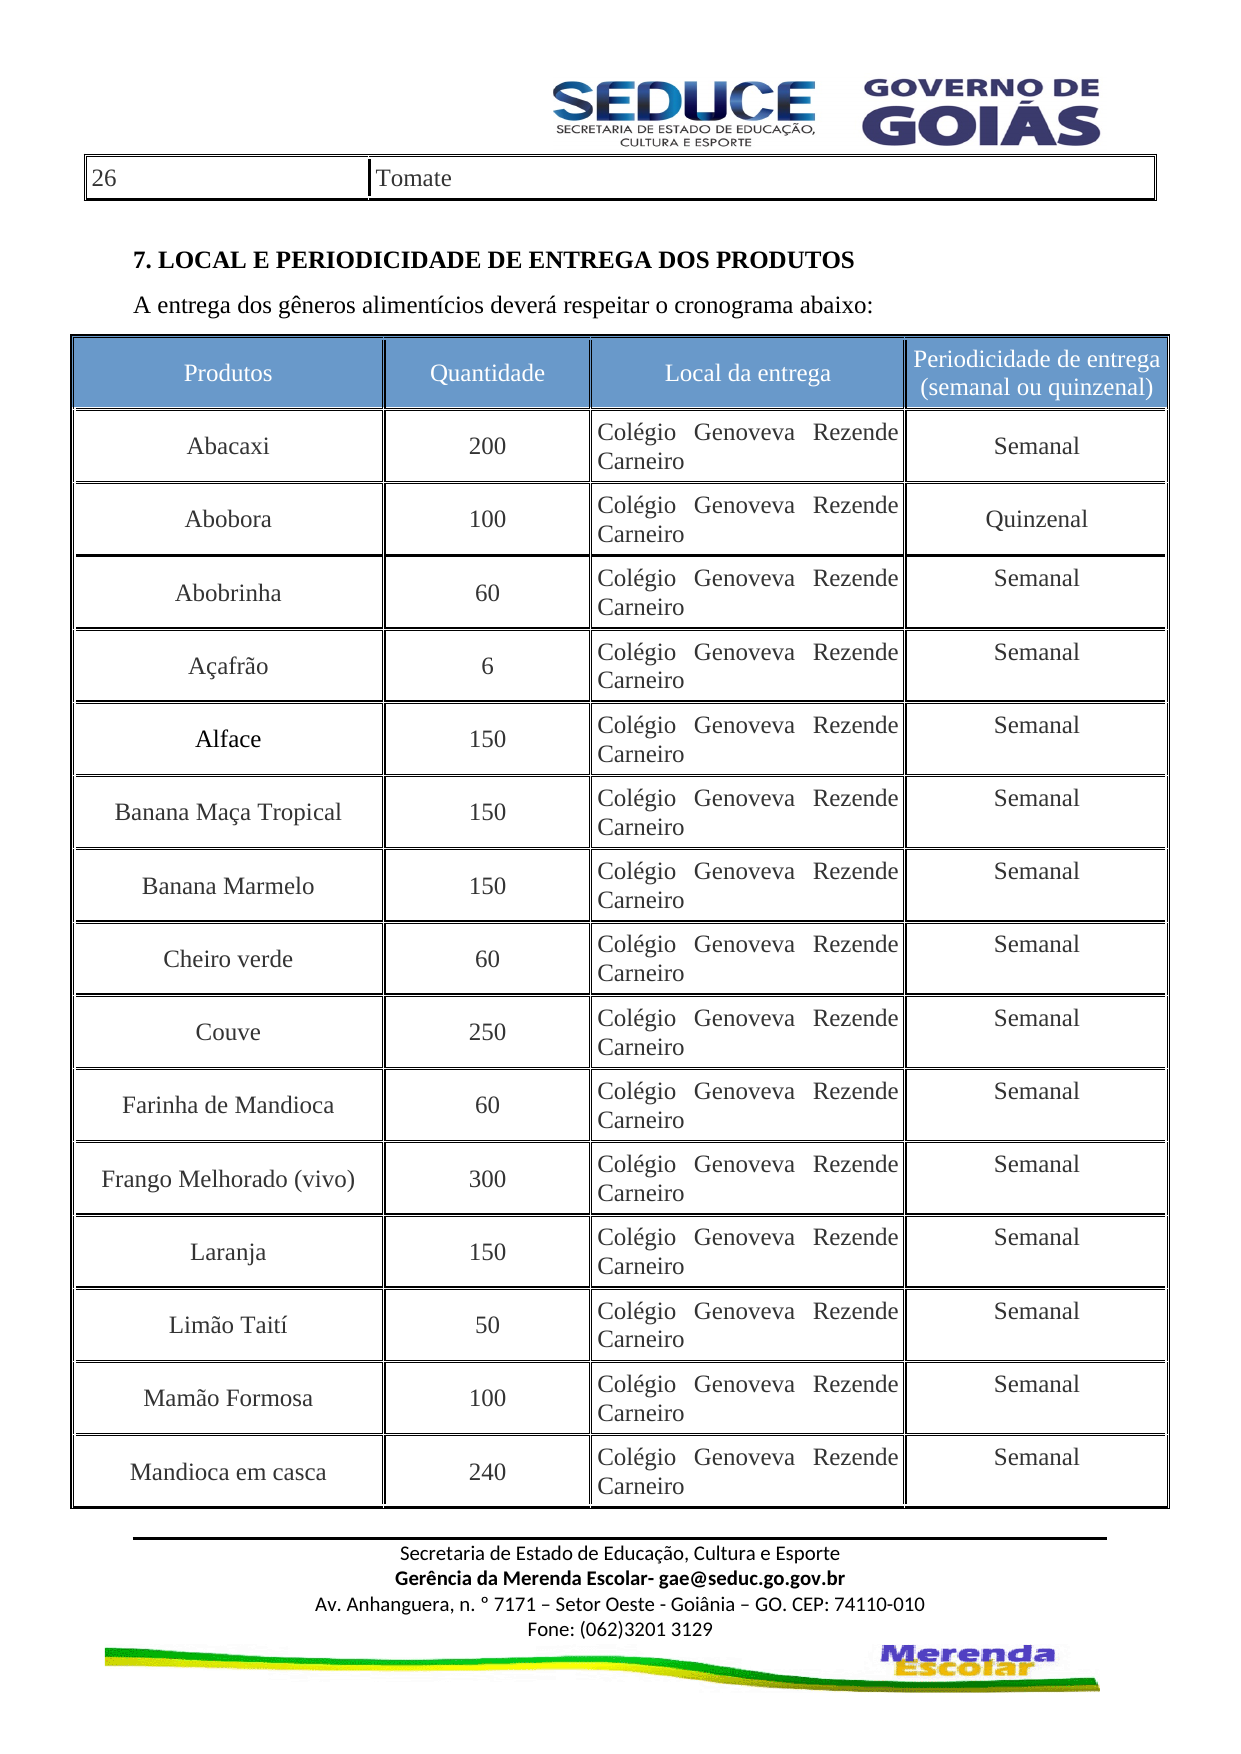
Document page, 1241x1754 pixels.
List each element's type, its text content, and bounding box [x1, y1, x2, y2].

table_cell 150 [386, 777, 589, 847]
text A entrega dos gêneros alimentícios deverá respeitar o cronograma abaixo: [133, 290, 1107, 319]
table_cell Colégio Genoveva Rezende Carneiro [591, 1433, 905, 1506]
table_cell 150 [386, 850, 589, 920]
table_cell Colégio Genoveva Rezende Carneiro [592, 704, 903, 774]
table_cell Semanal [905, 1433, 1168, 1506]
table_cell Colégio Genoveva Rezende Carneiro [592, 1363, 903, 1433]
table_cell Semanal [907, 920, 1167, 993]
table_cell Colégio Genoveva Rezende Carneiro [592, 924, 903, 993]
table_cell Semanal [907, 627, 1167, 700]
table_cell Semanal [905, 774, 1168, 847]
table_cell 50 [386, 1290, 589, 1359]
table_cell Quinzenal [905, 481, 1168, 554]
table_cell Semanal [907, 1286, 1167, 1359]
table_cell 300 [386, 1143, 589, 1213]
table_cell Colégio Genoveva Rezende Carneiro [592, 1143, 903, 1213]
table_cell Colégio Genoveva Rezende Carneiro [592, 1290, 903, 1359]
text 7. LOCAL E PERIODICIDADE DE ENTREGA DOS PRODUTOS [133, 246, 1107, 274]
table_cell Colégio Genoveva Rezende Carneiro [592, 1217, 903, 1286]
table_cell Semanal [907, 408, 1167, 481]
table_cell 100 [386, 1363, 589, 1433]
table_cell Frango Melhorado (vivo) [72, 1140, 384, 1213]
table_cell 60 [386, 557, 589, 627]
table_cell Semanal [907, 1213, 1167, 1286]
table_cell 100 [386, 484, 589, 554]
table_cell Semanal [907, 554, 1167, 627]
table_cell Banana Maça Tropical [72, 774, 384, 847]
table_header Produtos [74, 336, 384, 407]
table_cell 6 [386, 631, 589, 700]
table_cell 60 [386, 924, 589, 993]
table_cell Colégio Genoveva Rezende Carneiro [592, 557, 903, 627]
table_cell 200 [386, 411, 589, 481]
table_header Local da entrega [591, 336, 905, 407]
table_cell Abobrinha [74, 554, 382, 627]
table_cell Abobora [72, 481, 384, 554]
table_header Periodicidade de entrega (semanal ou quinzenal) [905, 338, 1167, 407]
table_cell 150 [386, 704, 589, 774]
table_cell Semanal [907, 1360, 1167, 1433]
table_cell Colégio Genoveva Rezende Carneiro [592, 850, 903, 920]
table_cell Colégio Genoveva Rezende Carneiro [592, 411, 903, 481]
table_cell 150 [386, 1217, 589, 1286]
table_cell Colégio Genoveva Rezende Carneiro [592, 631, 903, 700]
table_cell 250 [386, 997, 589, 1067]
table_cell 26 [87, 155, 369, 198]
table_cell Mandioca em casca [72, 1433, 384, 1506]
table_cell Semanal [907, 993, 1167, 1067]
table_cell Laranja [74, 1213, 382, 1286]
table_cell Colégio Genoveva Rezende Carneiro [592, 1070, 903, 1140]
table_cell Limão Taití [74, 1286, 382, 1359]
table_cell Colégio Genoveva Rezende Carneiro [592, 484, 903, 554]
table_cell Semanal [907, 700, 1167, 774]
table_header Quantidade [384, 338, 591, 407]
table_cell Semanal [905, 1140, 1168, 1213]
table_cell Alface [74, 700, 382, 774]
picture [552, 73, 1108, 154]
table_cell Açafrão [74, 627, 382, 700]
table_cell Couve [74, 993, 382, 1067]
table_cell Semanal [905, 1067, 1168, 1140]
table_cell Mamão Formosa [74, 1360, 382, 1433]
table_cell Abacaxi [74, 408, 382, 481]
table_cell Colégio Genoveva Rezende Carneiro [592, 777, 903, 847]
table_cell Farinha de Mandioca [72, 1067, 384, 1140]
table_cell Banana Marmelo [72, 847, 384, 920]
table_cell Tomate [369, 157, 1154, 198]
table_cell Colégio Genoveva Rezende Carneiro [592, 997, 903, 1067]
table_cell 240 [384, 1436, 591, 1506]
table_cell Cheiro verde [74, 920, 382, 993]
table_cell Semanal [905, 847, 1168, 920]
table_cell 60 [386, 1070, 589, 1140]
